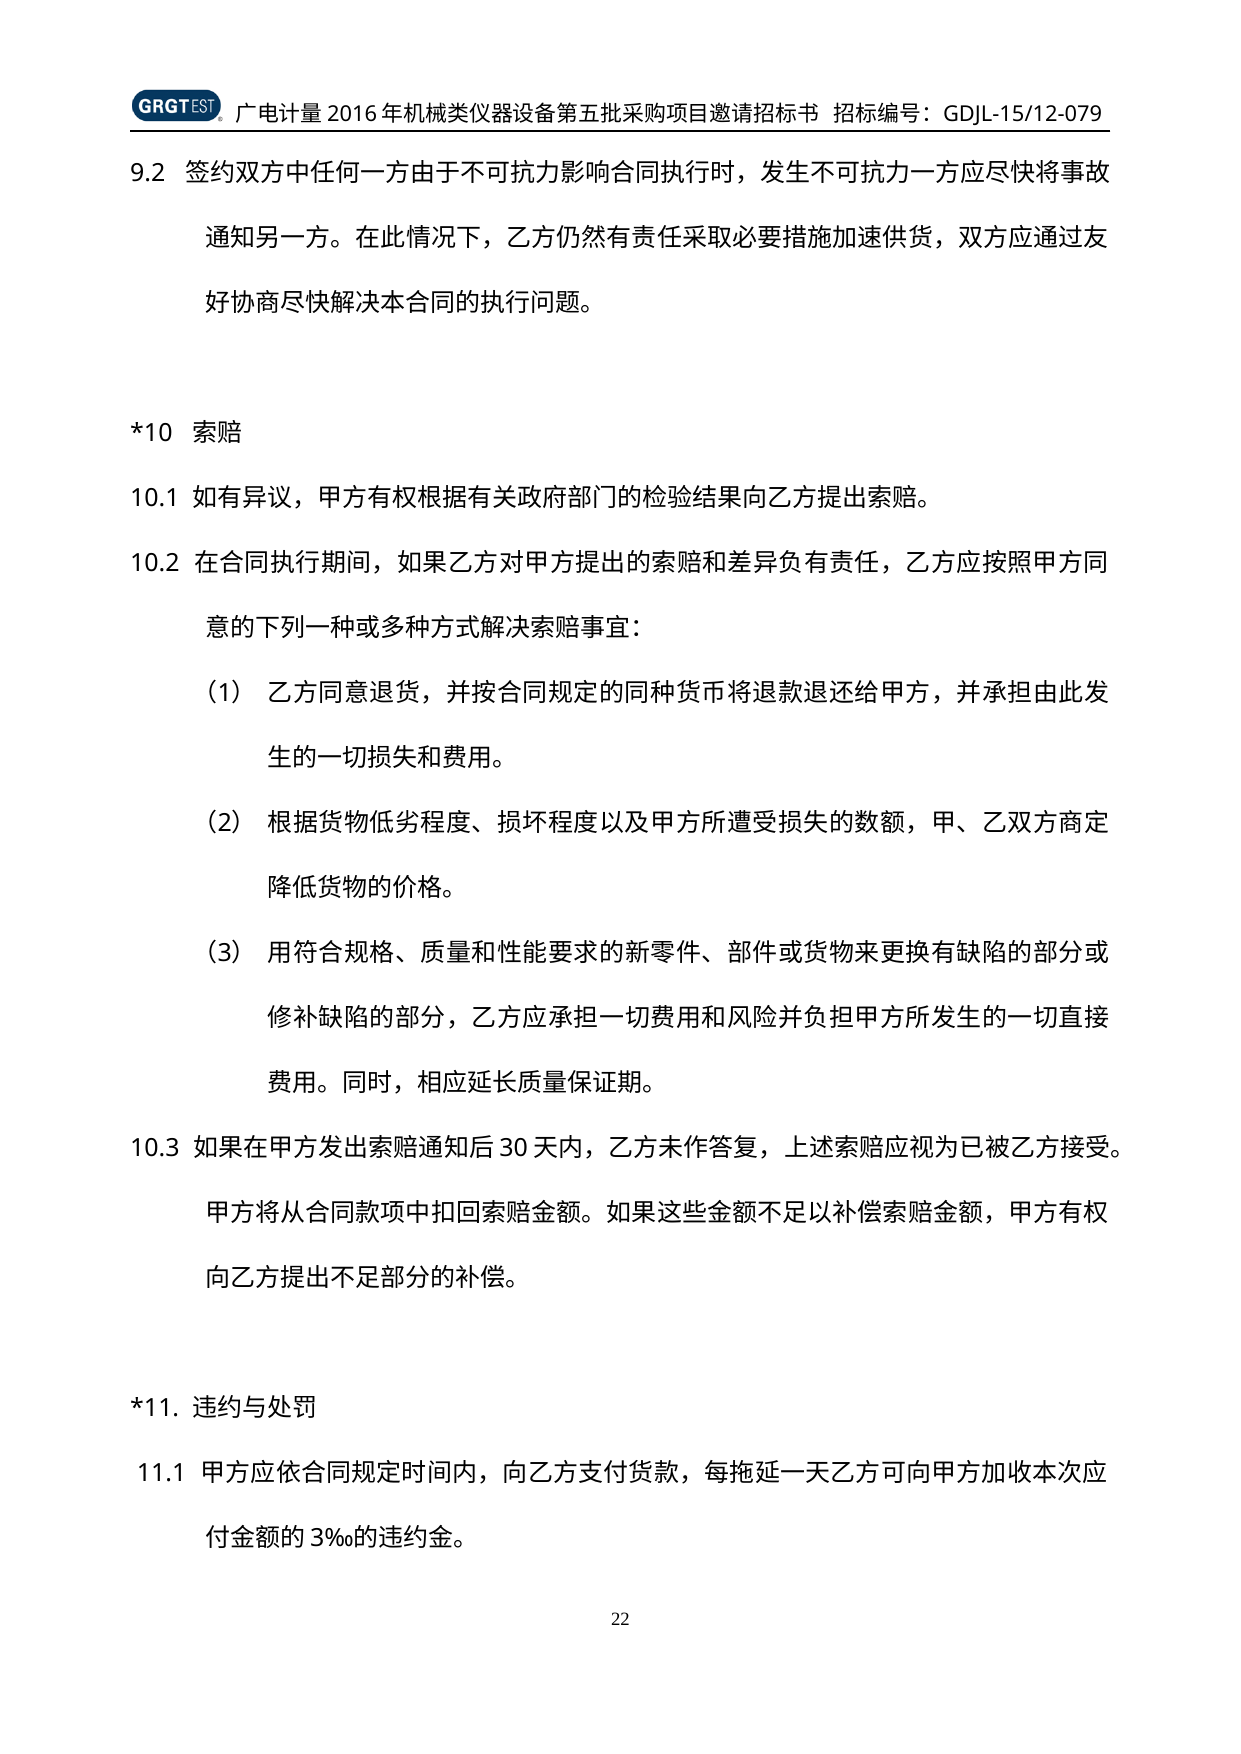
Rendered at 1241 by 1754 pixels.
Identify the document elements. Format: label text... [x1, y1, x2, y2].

text 10.2 在合同执行期间，如果乙方对甲方提出的索赔和差异负有责任，乙方应按照甲方同意的下列一种或多种方式解决索赔事宜： [130, 528, 1110, 658]
list 用符合规格、质量和性能要求的新零件、部件或货物来更换有缺陷的部分或修补缺陷的部分，乙方应承担一切费用和风险并负担甲方所发生的一切直接费用。同时，相应延长质量保证期。 [192, 918, 1110, 1113]
text 10.3 如果在甲方发出索赔通知后30天内，乙方未作答复，上述索赔应视为已被乙方接受。甲方将从合同款项中扣回索赔金额。如果这些金额不足以补偿索赔金额，甲方有权向乙方提出不足部分的补偿。 [130, 1113, 1110, 1308]
text 10.1 如有异议，甲方有权根据有关政府部门的检验结果向乙方提出索赔。 [130, 463, 1110, 528]
list 乙方同意退货，并按合同规定的同种货币将退款退还给甲方，并承担由此发生的一切损失和费用。 [192, 658, 1110, 788]
list 根据货物低劣程度、损坏程度以及甲方所遭受损失的数额，甲、乙双方商定降低货物的价格。 [192, 788, 1110, 918]
text *10 索赔 [130, 398, 1110, 463]
text *11. 违约与处罚 [130, 1373, 1110, 1438]
text 9.2 签约双方中任何一方由于不可抗力影响合同执行时，发生不可抗力一方应尽快将事故通知另一方。在此情况下，乙方仍然有责任采取必要措施加速供货，双方应通过友好协商尽快解决本合同的执行问题。 [130, 138, 1110, 333]
text 11.1 甲方应依合同规定时间内，向乙方支付货款，每拖延一天乙方可向甲方加收本次应付金额的3‰的违约金。 [130, 1438, 1110, 1568]
picture [129, 88, 224, 122]
